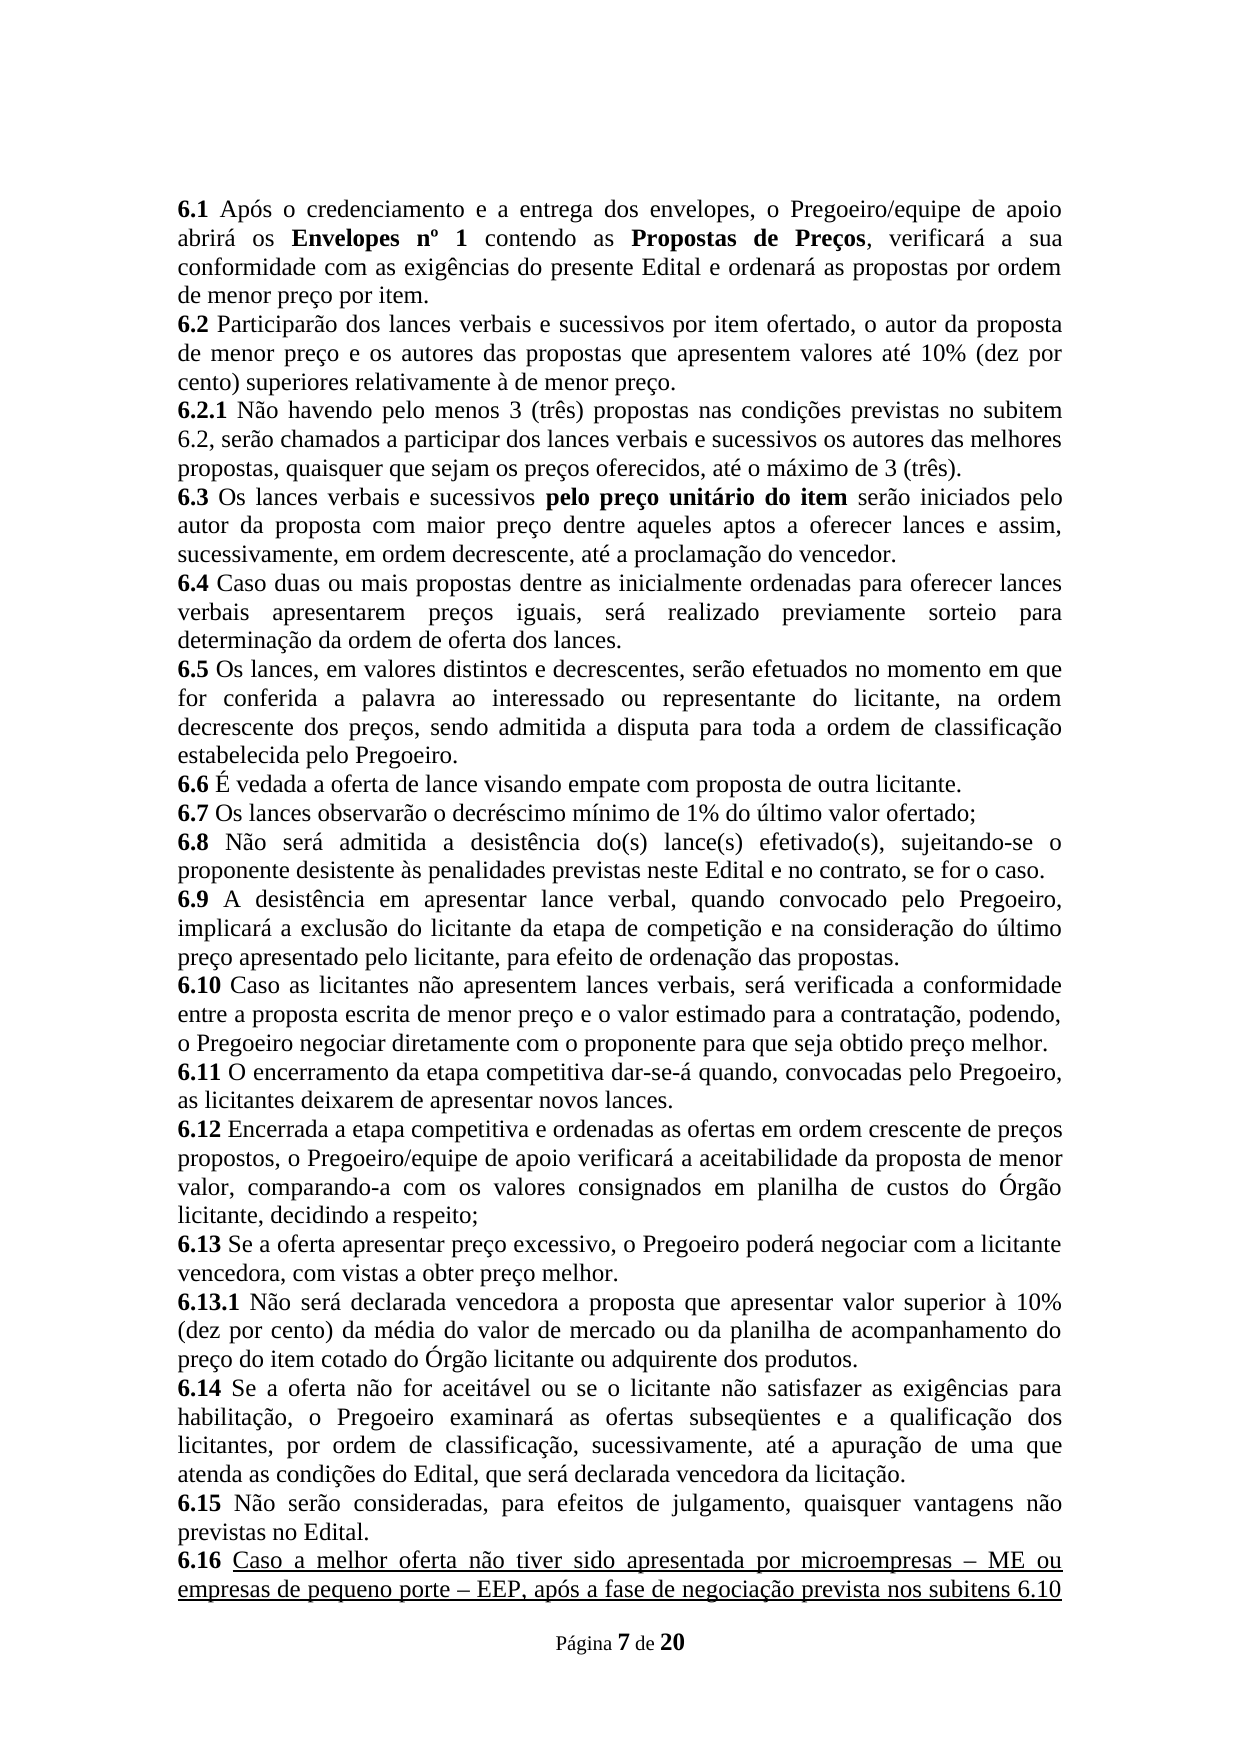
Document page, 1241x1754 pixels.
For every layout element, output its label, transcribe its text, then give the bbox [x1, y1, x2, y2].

text 6.13.1 Não será declarada vencedora a proposta que apresentar valor superior à 10% (dez por cento) da média do valor de mercado ou da planilha de acompanhamento do preço do item cotado do Órgão licitante ou adquirente dos produtos. [177, 1287, 1063, 1373]
text 6.12 Encerrada a etapa competitiva e ordenadas as ofertas em ordem crescente de preços propostos, o Pregoeiro/equipe de apoio verificará a aceitabilidade da proposta de menor valor, comparando-a com os valores consignados em planilha de custos do Órgão licitante, decidindo a respeito; [177, 1114, 1063, 1229]
text 6.3 Os lances verbais e sucessivos pelo preço unitário do item serão iniciados pelo autor da proposta com maior preço dentre aqueles aptos a oferecer lances e assim, sucessivamente, em ordem decrescente, até a proclamação do vencedor. [177, 482, 1063, 568]
text 6.14 Se a oferta não for aceitável ou se o licitante não satisfazer as exigências para habilitação, o Pregoeiro examinará as ofertas subseqüentes e a qualificação dos licitantes, por ordem de classificação, sucessivamente, até a apuração de uma que atenda as condições do Edital, que será declarada vencedora da licitação. [177, 1373, 1063, 1488]
text 6.1 Após o credenciamento e a entrega dos envelopes, o Pregoeiro/equipe de apoio abrirá os Envelopes nº 1 contendo as Propostas de Preços, verificará a sua conformidade com as exigências do presente Edital e ordenará as propostas por ordem de menor preço por item. [177, 194, 1063, 309]
text 6.8 Não será admitida a desistência do(s) lance(s) efetivado(s), sujeitando-se o proponente desistente às penalidades previstas neste Edital e no contrato, se for o caso. [177, 827, 1063, 884]
text 6.2.1 Não havendo pelo menos 3 (três) propostas nas condições previstas no subitem 6.2, serão chamados a participar dos lances verbais e sucessivos os autores das melhores propostas, quaisquer que sejam os preços oferecidos, até o máximo de 3 (três). [177, 395, 1063, 482]
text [177, 1545, 1063, 1603]
text 6.15 Não serão consideradas, para efeitos de julgamento, quaisquer vantagens não previstas no Edital. [177, 1488, 1063, 1545]
text 6.10 Caso as licitantes não apresentem lances verbais, será verificada a conformidade entre a proposta escrita de menor preço e o valor estimado para a contratação, podendo, o Pregoeiro negociar diretamente com o proponente para que seja obtido preço melhor. [177, 970, 1063, 1057]
text 6.2 Participarão dos lances verbais e sucessivos por item ofertado, o autor da proposta de menor preço e os autores das propostas que apresentem valores até 10% (dez por cento) superiores relativamente à de menor preço. [177, 309, 1063, 395]
text 6.13 Se a oferta apresentar preço excessivo, o Pregoeiro poderá negociar com a licitante vencedora, com vistas a obter preço melhor. [177, 1229, 1063, 1287]
text 6.11 O encerramento da etapa competitiva dar-se-á quando, convocadas pelo Pregoeiro, as licitantes deixarem de apresentar novos lances. [177, 1057, 1063, 1114]
text 6.4 Caso duas ou mais propostas dentre as inicialmente ordenadas para oferecer lances verbais apresentarem preços iguais, será realizado previamente sorteio para determinação da ordem de oferta dos lances. [177, 568, 1063, 654]
text 6.6 É vedada a oferta de lance visando empate com proposta de outra licitante. [177, 769, 1063, 798]
text desistência em apresentar lance verbal, quando convocado pelo Pregoeiro, implicará a exclusão do licitante da etapa de competição e na consideração do último preço apresentado pelo licitante, para efeito de ordenação das propostas. [177, 884, 1063, 970]
text 6.7 Os lances observarão o decréscimo mínimo de 1% do último valor ofertado; [177, 798, 1063, 827]
text 6.5 Os lances, em valores distintos e decrescentes, serão efetuados no momento em que for conferida a palavra ao interessado ou representante do licitante, na ordem decrescente dos preços, sendo admitida a disputa para toda a ordem de classificação estabelecida pelo Pregoeiro. [177, 654, 1063, 769]
